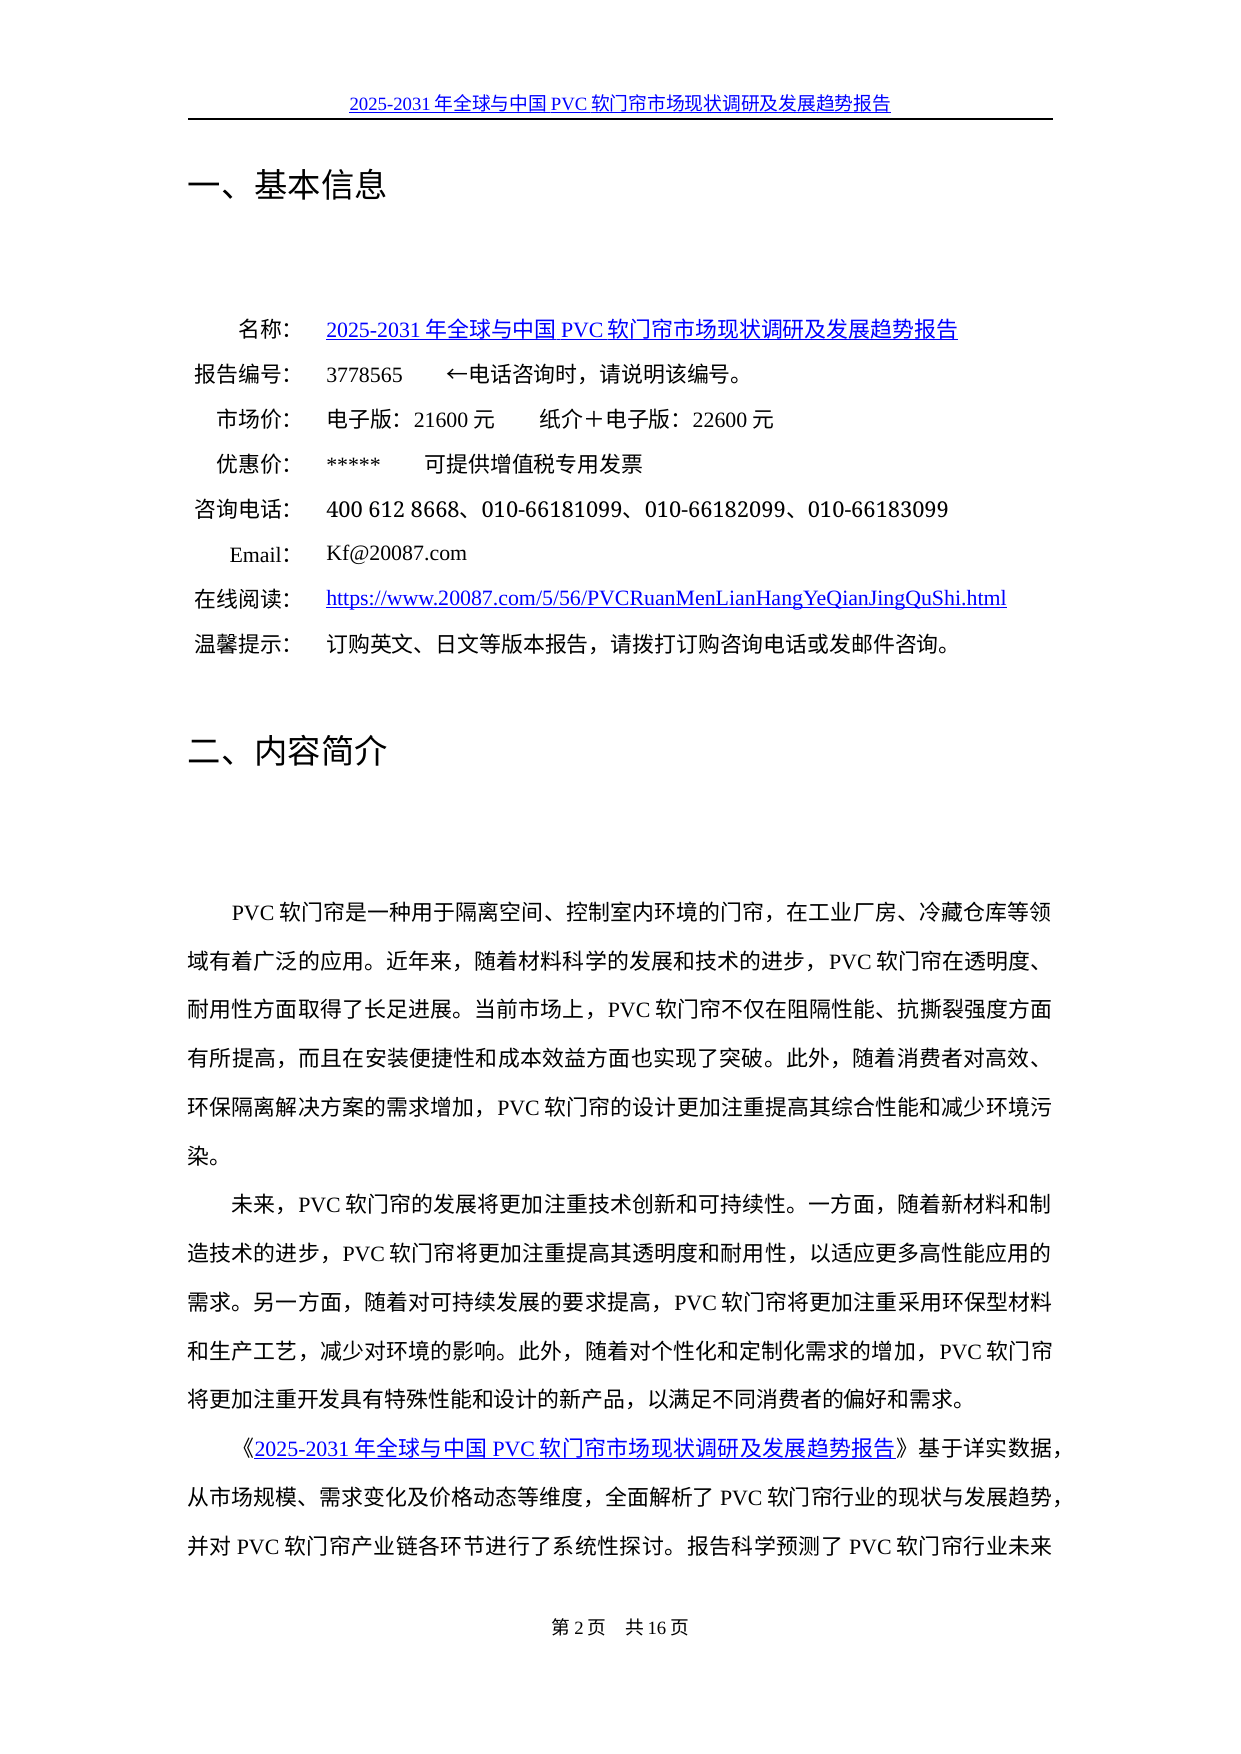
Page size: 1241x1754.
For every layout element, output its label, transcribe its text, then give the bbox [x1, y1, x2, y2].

table_cell 市场价： [167, 402, 315, 447]
table_cell 咨询电话： [167, 492, 315, 537]
table_cell [315, 582, 1073, 627]
table_cell 在线阅读： [167, 582, 315, 627]
table_cell 3778565 ←电话咨询时，请说明该编号。 [315, 357, 1073, 402]
table_cell ***** 可提供增值税专用发票 [315, 447, 1073, 492]
table_cell Email： [167, 537, 315, 582]
table_cell 报告编号： [167, 357, 315, 402]
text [187, 894, 1053, 1561]
table_cell 优惠价： [167, 447, 315, 492]
table_cell 400 612 8668、010-66181099、010-66182099、010-66183099 [315, 492, 1073, 537]
title 一、基本信息 [187, 150, 1053, 215]
table_cell 电子版：21600 元 纸介＋电子版：22600 元 [315, 402, 1073, 447]
table_header 2025-2031年全球与中国PVC软门帘市场现状调研及发展趋势报告 [315, 312, 1073, 357]
table_cell 温馨提示： [167, 627, 315, 672]
table_cell Kf@20087.com [315, 537, 1073, 582]
table_header 名称： [167, 312, 315, 357]
table_cell 订购英文、日文等版本报告，请拨打订购咨询电话或发邮件咨询。 [315, 627, 1073, 672]
title 二、内容简介 [187, 717, 1053, 782]
